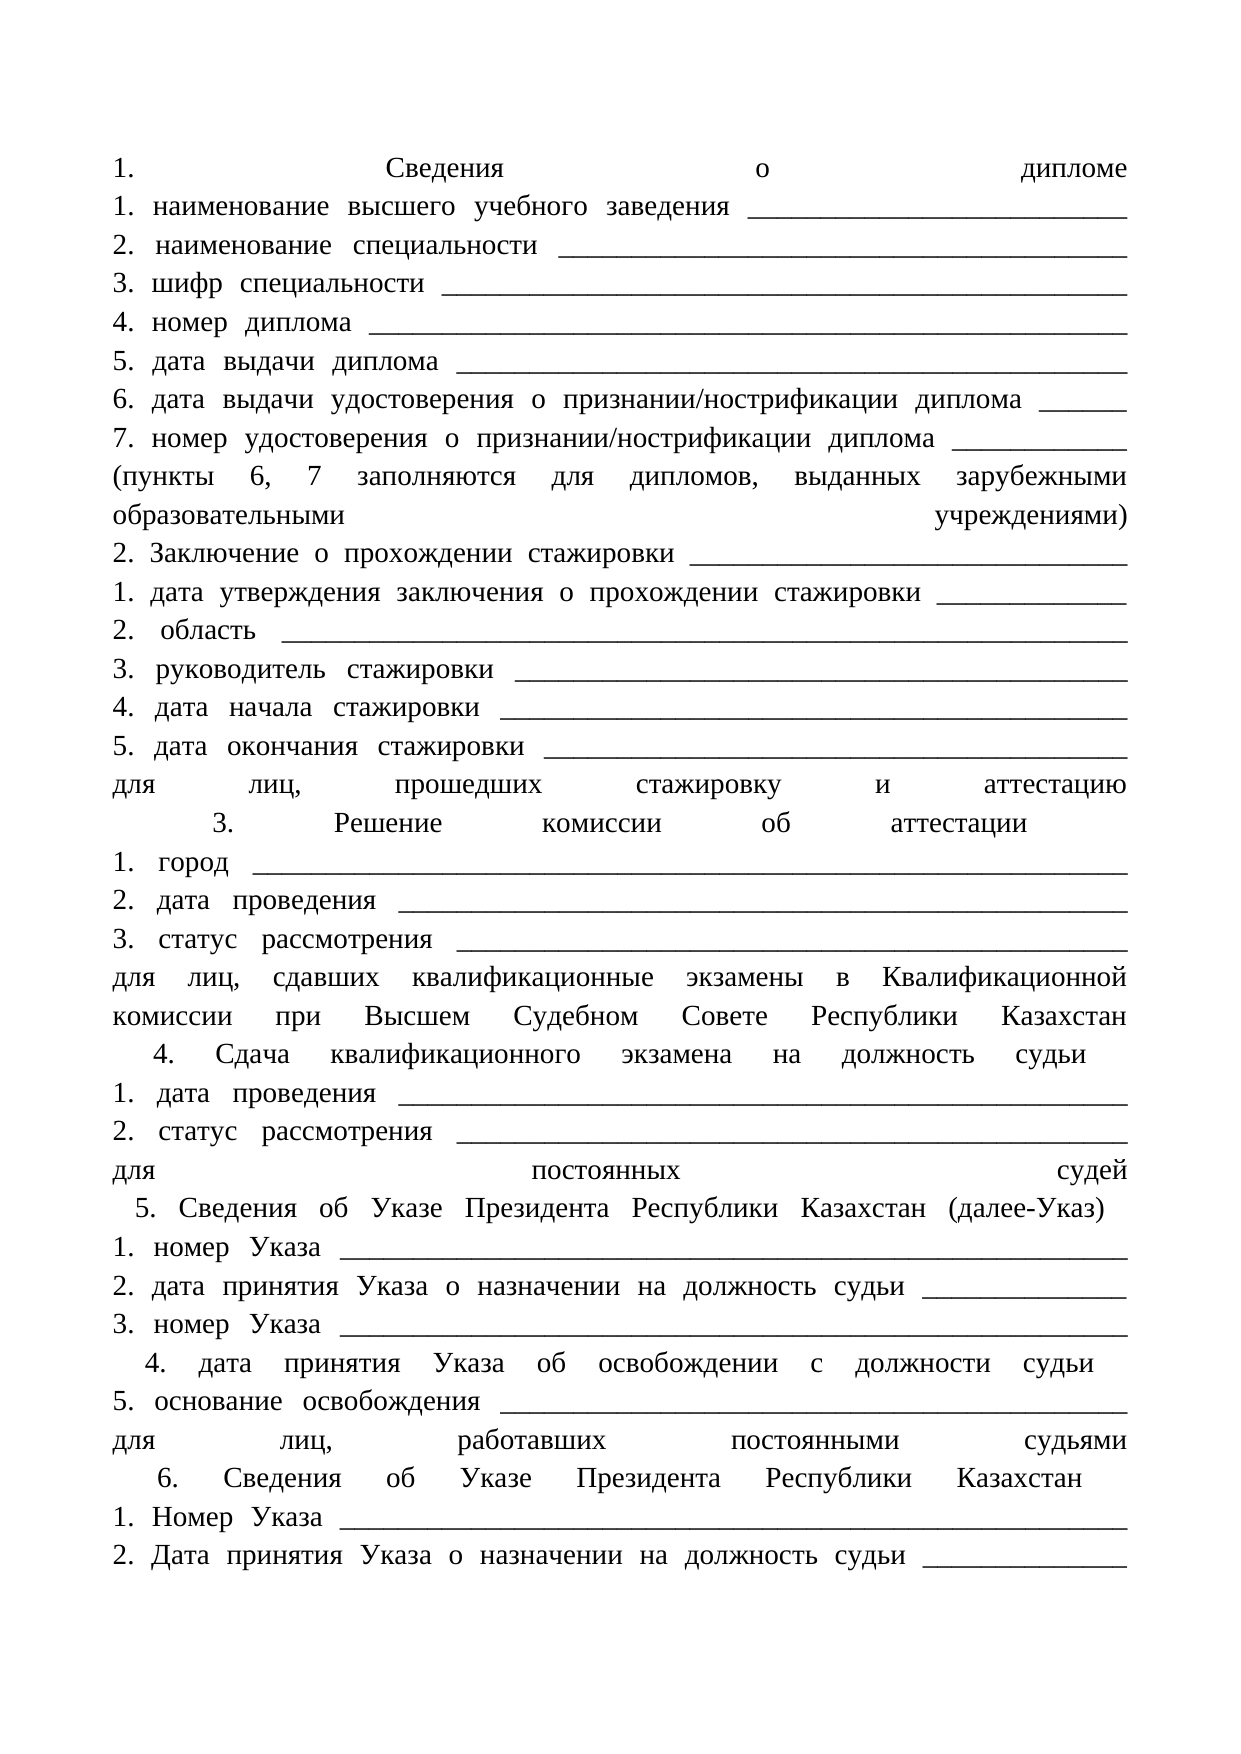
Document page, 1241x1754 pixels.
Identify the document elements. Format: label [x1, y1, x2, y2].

text [112, 150, 1128, 1571]
